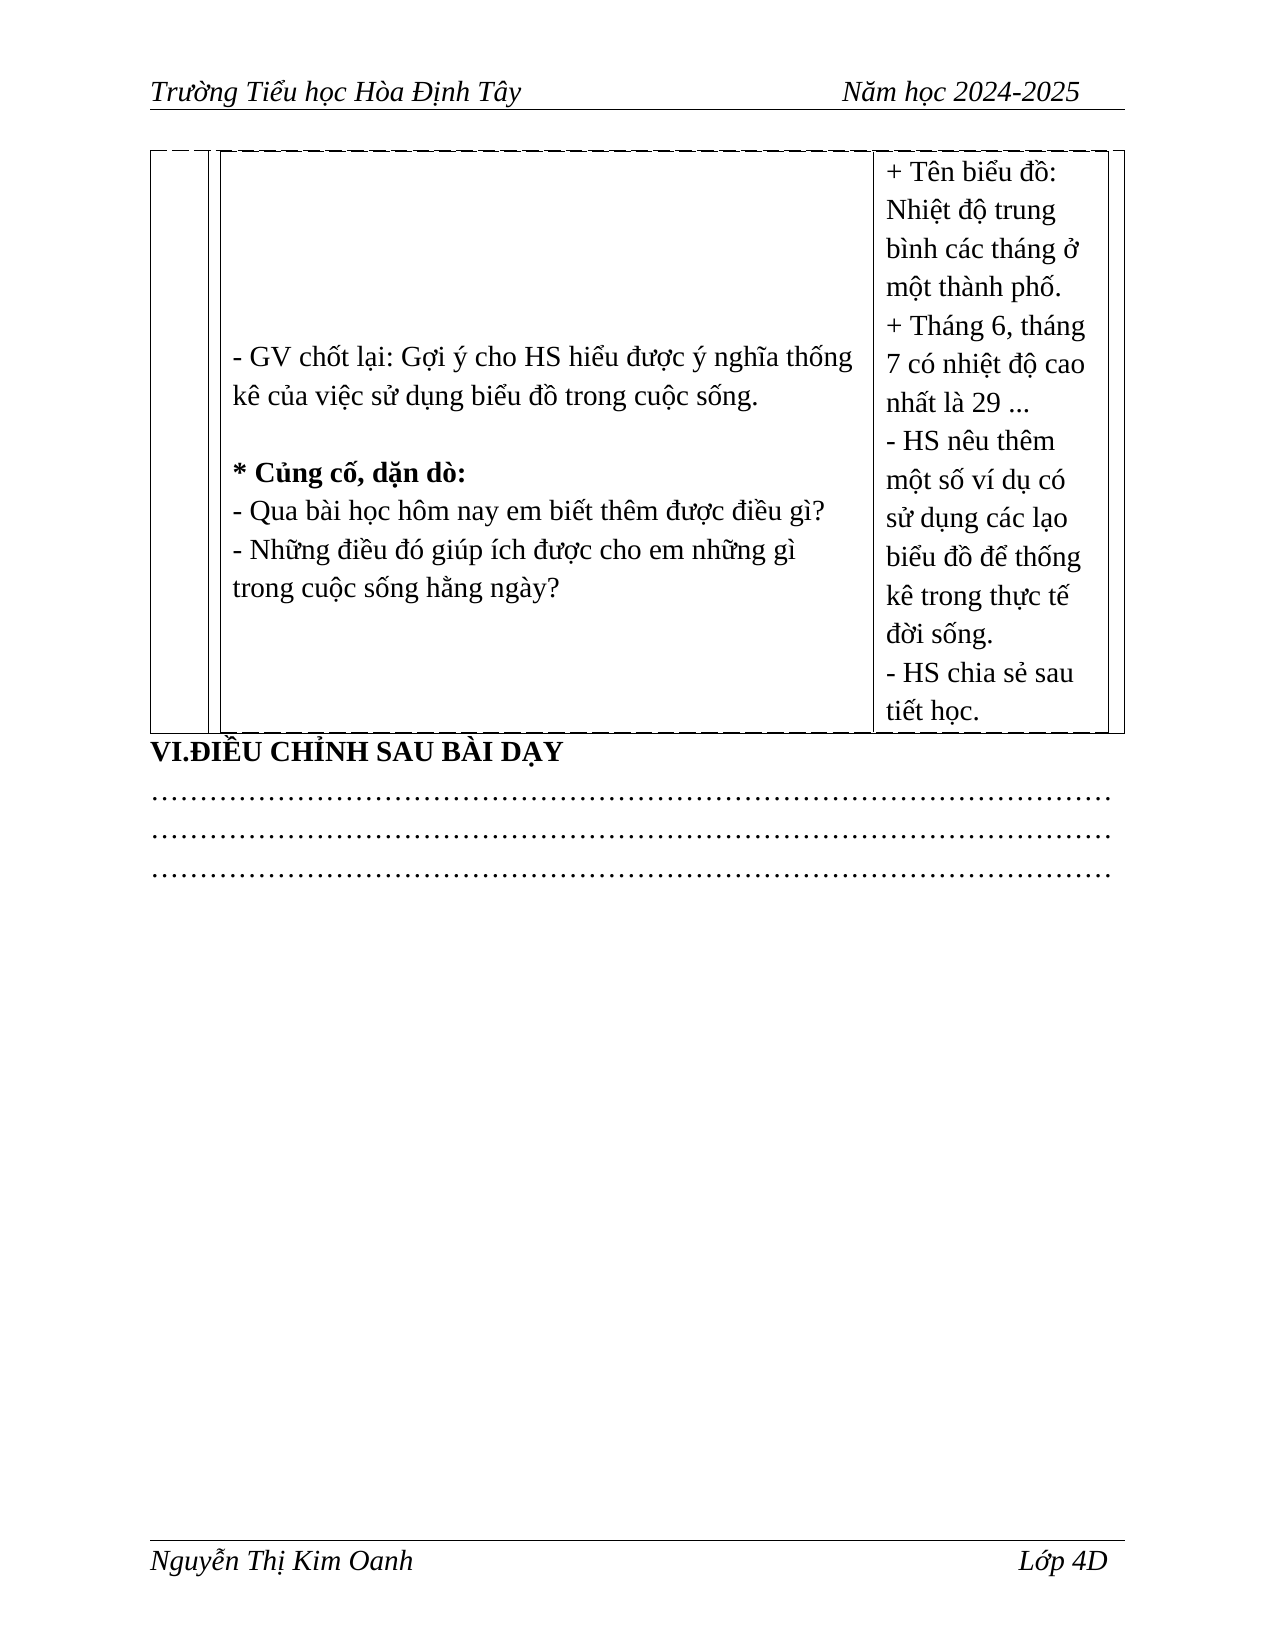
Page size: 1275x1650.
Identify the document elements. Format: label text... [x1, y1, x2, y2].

table_cell [1107, 150, 1124, 733]
text VI.ĐIỀU CHỈNH SAU BÀI DẠY [150, 734, 1125, 768]
table_cell [209, 150, 220, 733]
text ……………………………………………………………………………………………………………………………………………………………………………………………………………………………………………………………………… [150, 773, 1125, 883]
table_cell [151, 150, 208, 733]
table_cell [221, 150, 1108, 733]
